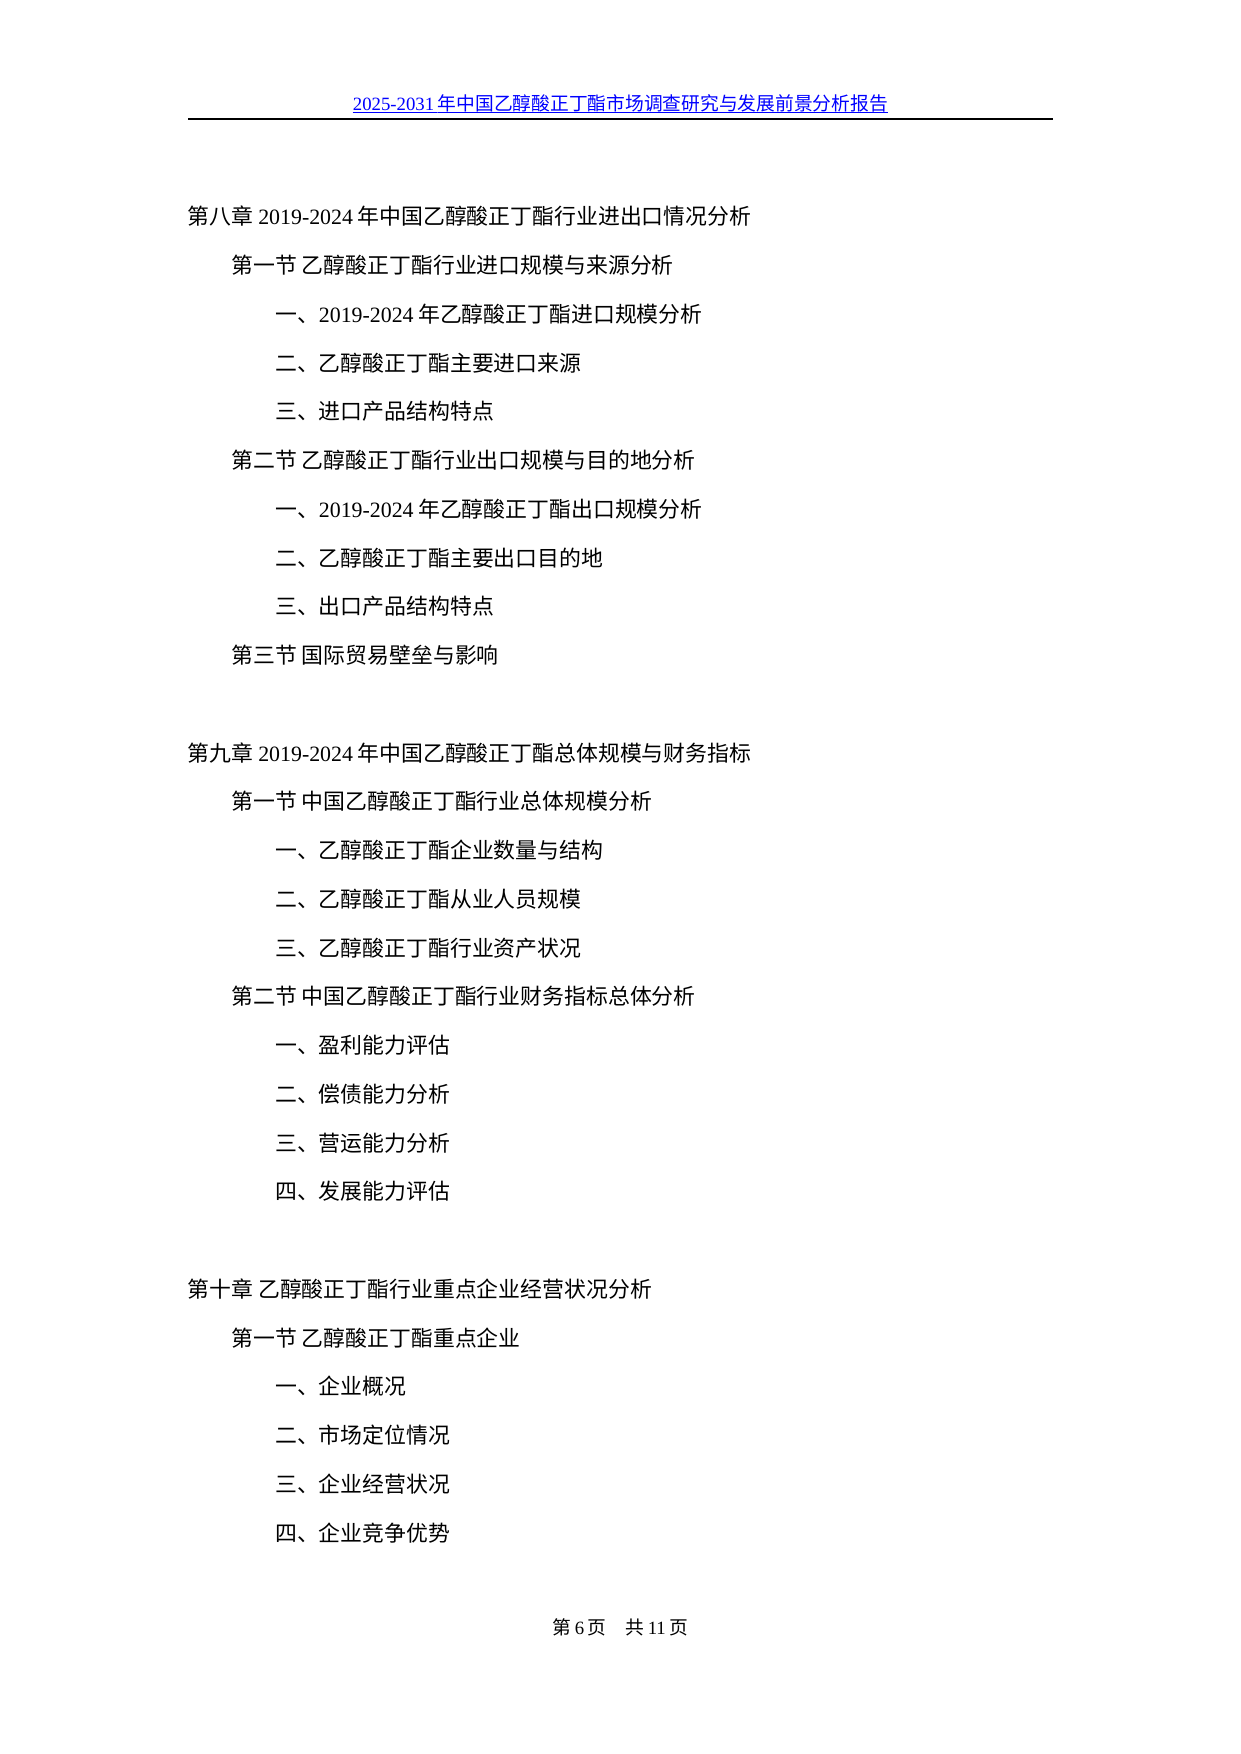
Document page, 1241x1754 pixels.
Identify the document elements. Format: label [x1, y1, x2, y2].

text [187, 150, 1053, 1548]
